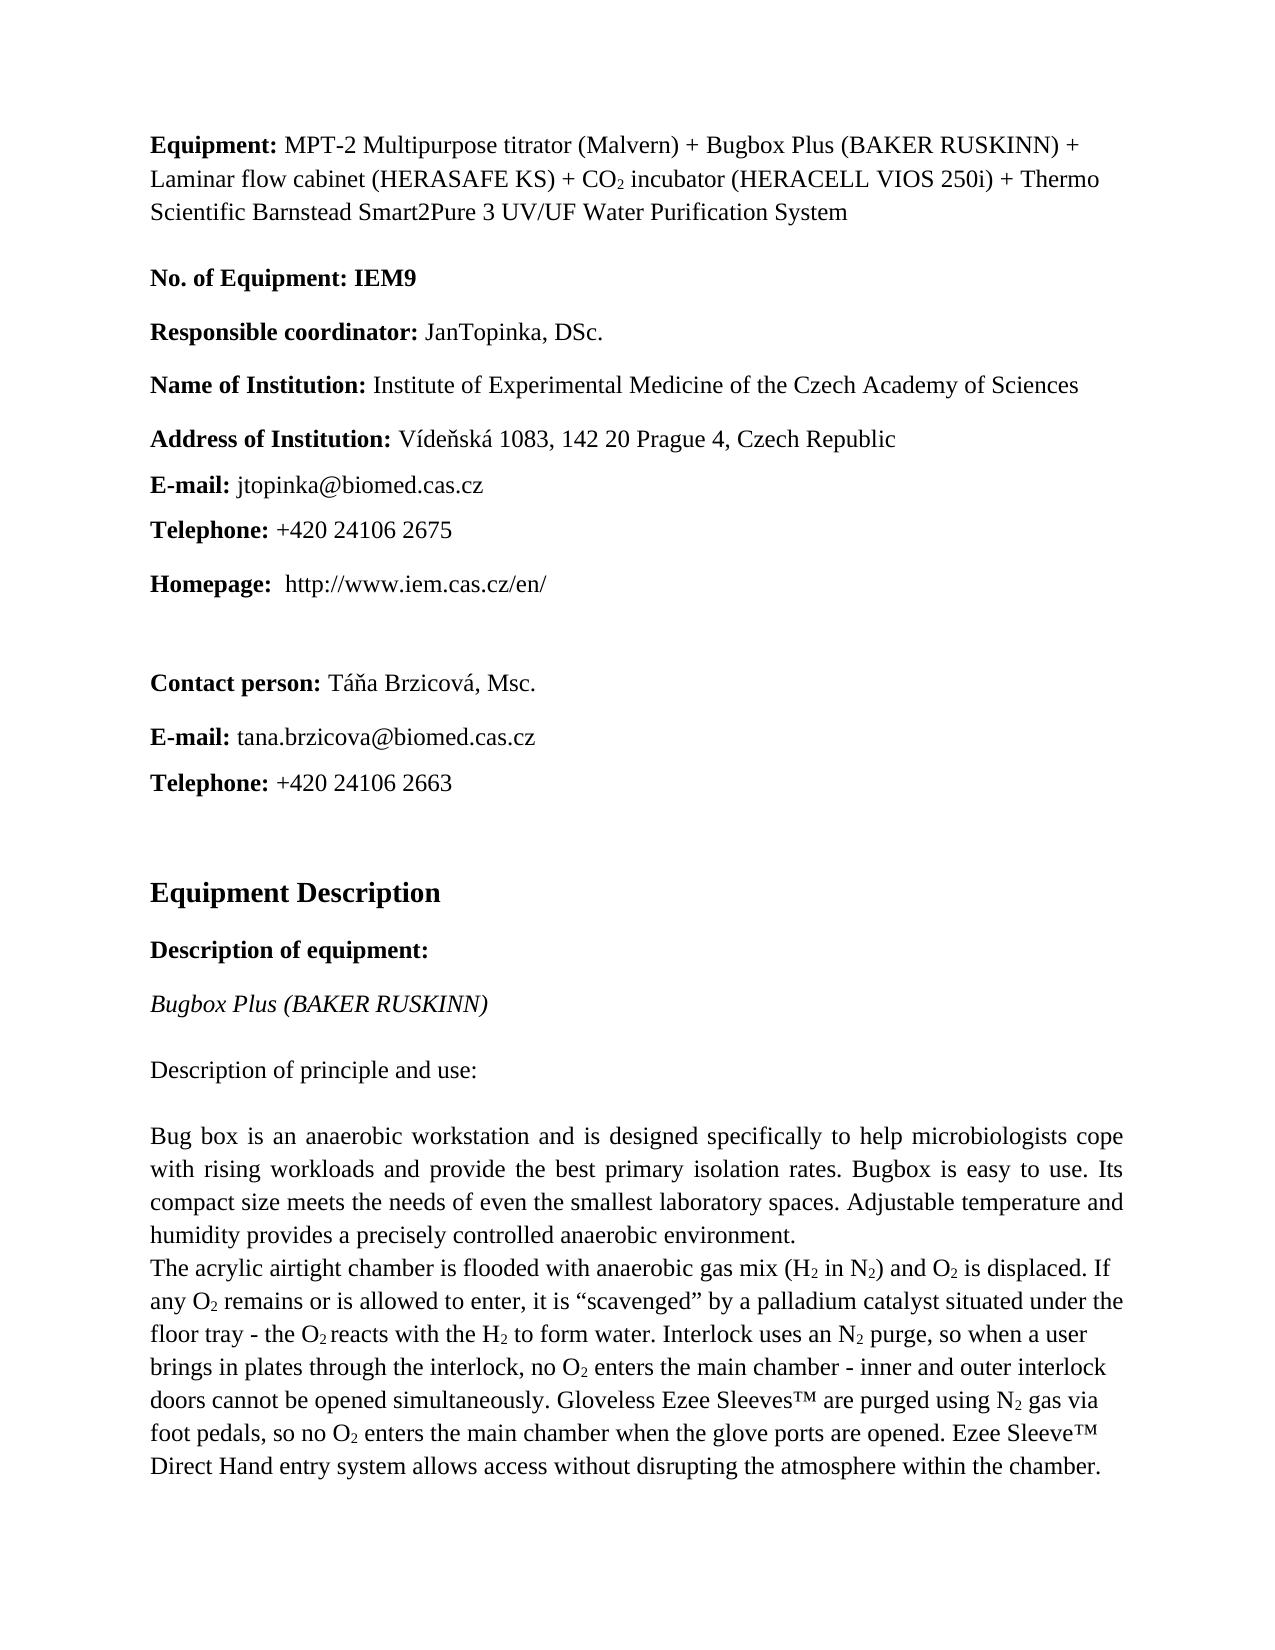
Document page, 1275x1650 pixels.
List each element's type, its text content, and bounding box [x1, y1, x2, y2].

text Description of principle and use: [150, 1055, 1125, 1084]
text Equipment: MPT-2 Multipurpose titrator (Malvern) + Bugbox Plus (BAKER RUSKINN) + Laminar flow cabinet (HERASAFE KS) + CO2 incubator (HERACELL VIOS 250i) + Thermo Scientific Barnstead Smart2Pure 3 UV/UF Water Purification System [150, 131, 1125, 225]
text Bug box is an anaerobic workstation and is designed specifically to help microbiologists cope with rising workloads and provide the best primary isolation rates. Bugbox is easy to use. Its compact size meets the needs of even the smallest laboratory spaces. Adjustable temperature and humidity provides a precisely controlled anaerobic environment. [150, 1121, 1125, 1249]
text Homepage: http://www.iem.cas.cz/en/ [150, 569, 1125, 598]
text Bugbox Plus (BAKER RUSKINN) [150, 989, 1125, 1018]
text No. of Equipment: IEM9 [150, 263, 1125, 291]
text Equipment Description [150, 876, 1125, 909]
text Responsible coordinator: JanTopinka, DSc. [150, 317, 1125, 345]
text Telephone: +420 24106 2663 [150, 768, 1125, 797]
text Description of equipment: [150, 935, 1125, 964]
text Contact person: Táňa Brzicová, Msc. [150, 668, 1125, 697]
text Address of Institution: Vídeňská 1083, 142 20 Prague 4, Czech Republic [150, 424, 1125, 453]
text The acrylic airtight chamber is flooded with anaerobic gas mix (H2 in N2) and O2 is displaced. If any O2 remains or is allowed to enter, it is “scavenged” by a palladium catalyst situated under the floor tray - the O2 reacts with the H2 to form water. Interlock uses an N2 purge, so when a user brings in plates through the interlock, no O2 enters the main chamber - inner and outer interlock doors cannot be opened simultaneously. Gloveless Ezee Sleeves™ are purged using N2 gas via foot pedals, so no O2 enters the main chamber when the glove ports are opened. Ezee Sleeve™ Direct Hand entry system allows access without disrupting the atmosphere within the chamber. [150, 1253, 1125, 1480]
text Telephone: +420 24106 2675 [150, 515, 1125, 544]
text E-mail: jtopinka@biomed.cas.cz [150, 470, 1125, 498]
text E-mail: tana.brzicova@biomed.cas.cz [150, 722, 1125, 751]
text Name of Institution: Institute of Experimental Medicine of the Czech Academy of Sciences [150, 370, 1125, 399]
